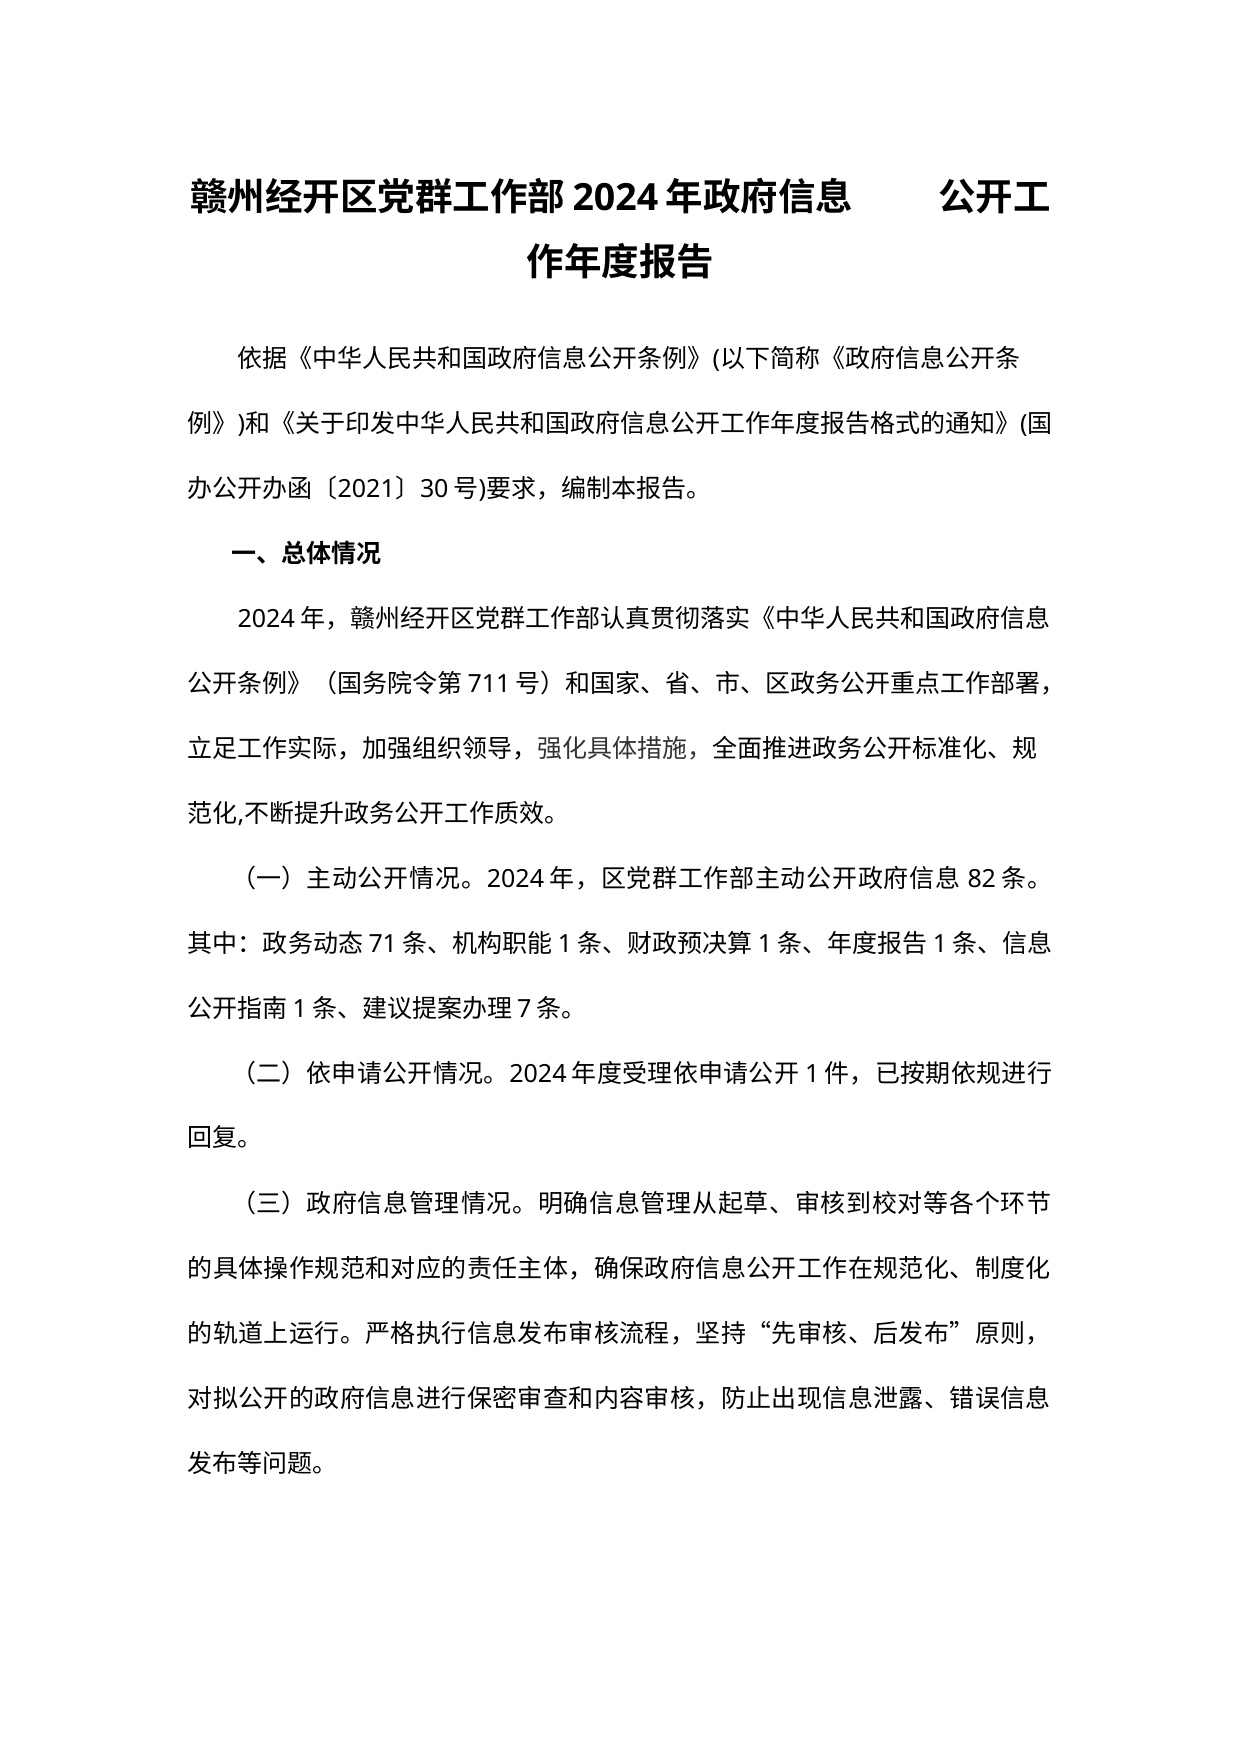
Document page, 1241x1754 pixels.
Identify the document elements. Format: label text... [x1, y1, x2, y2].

text 依据《中华人民共和国政府信息公开条例》(以下简称《政府信息公开条例》)和《关于印发中华人民共和国政府信息公开工作年度报告格式的通知》(国办公开办函〔2021〕30号)要求，编制本报告。 [187, 324, 1053, 519]
list 主动公开情况。2024年，区党群工作部主动公开政府信息82条。其中：政务动态71条、机构职能1条、财政预决算1条、年度报告1条、信息公开指南1条、建议提案办理7条。 [187, 844, 1053, 1039]
text 2024年，赣州经开区党群工作部认真贯彻落实《中华人民共和国政府信息公开条例》（国务院令第711号）和国家、省、市、区政务公开重点工作部署，立足工作实际，加强组织领导，强化具体措施，全面推进政务公开标准化、规范化,不断提升政务公开工作质效。 [187, 584, 1053, 844]
text 一、总体情况 [187, 519, 1053, 584]
list 政府信息管理情况。明确信息管理从起草、审核到校对等各个环节的具体操作规范和对应的责任主体，确保政府信息公开工作在规范化、制度化的轨道上运行。严格执行信息发布审核流程，坚持“先审核、后发布”原则，对拟公开的政府信息进行保密审查和内容审核，防止出现信息泄露、错误信息发布等问题。 [187, 1169, 1053, 1494]
text 赣州经开区党群工作部2024年政府信息 公开工作年度报告 [187, 162, 1053, 292]
list 依申请公开情况。2024年度受理依申请公开1件，已按期依规进行回复。 [187, 1039, 1053, 1169]
